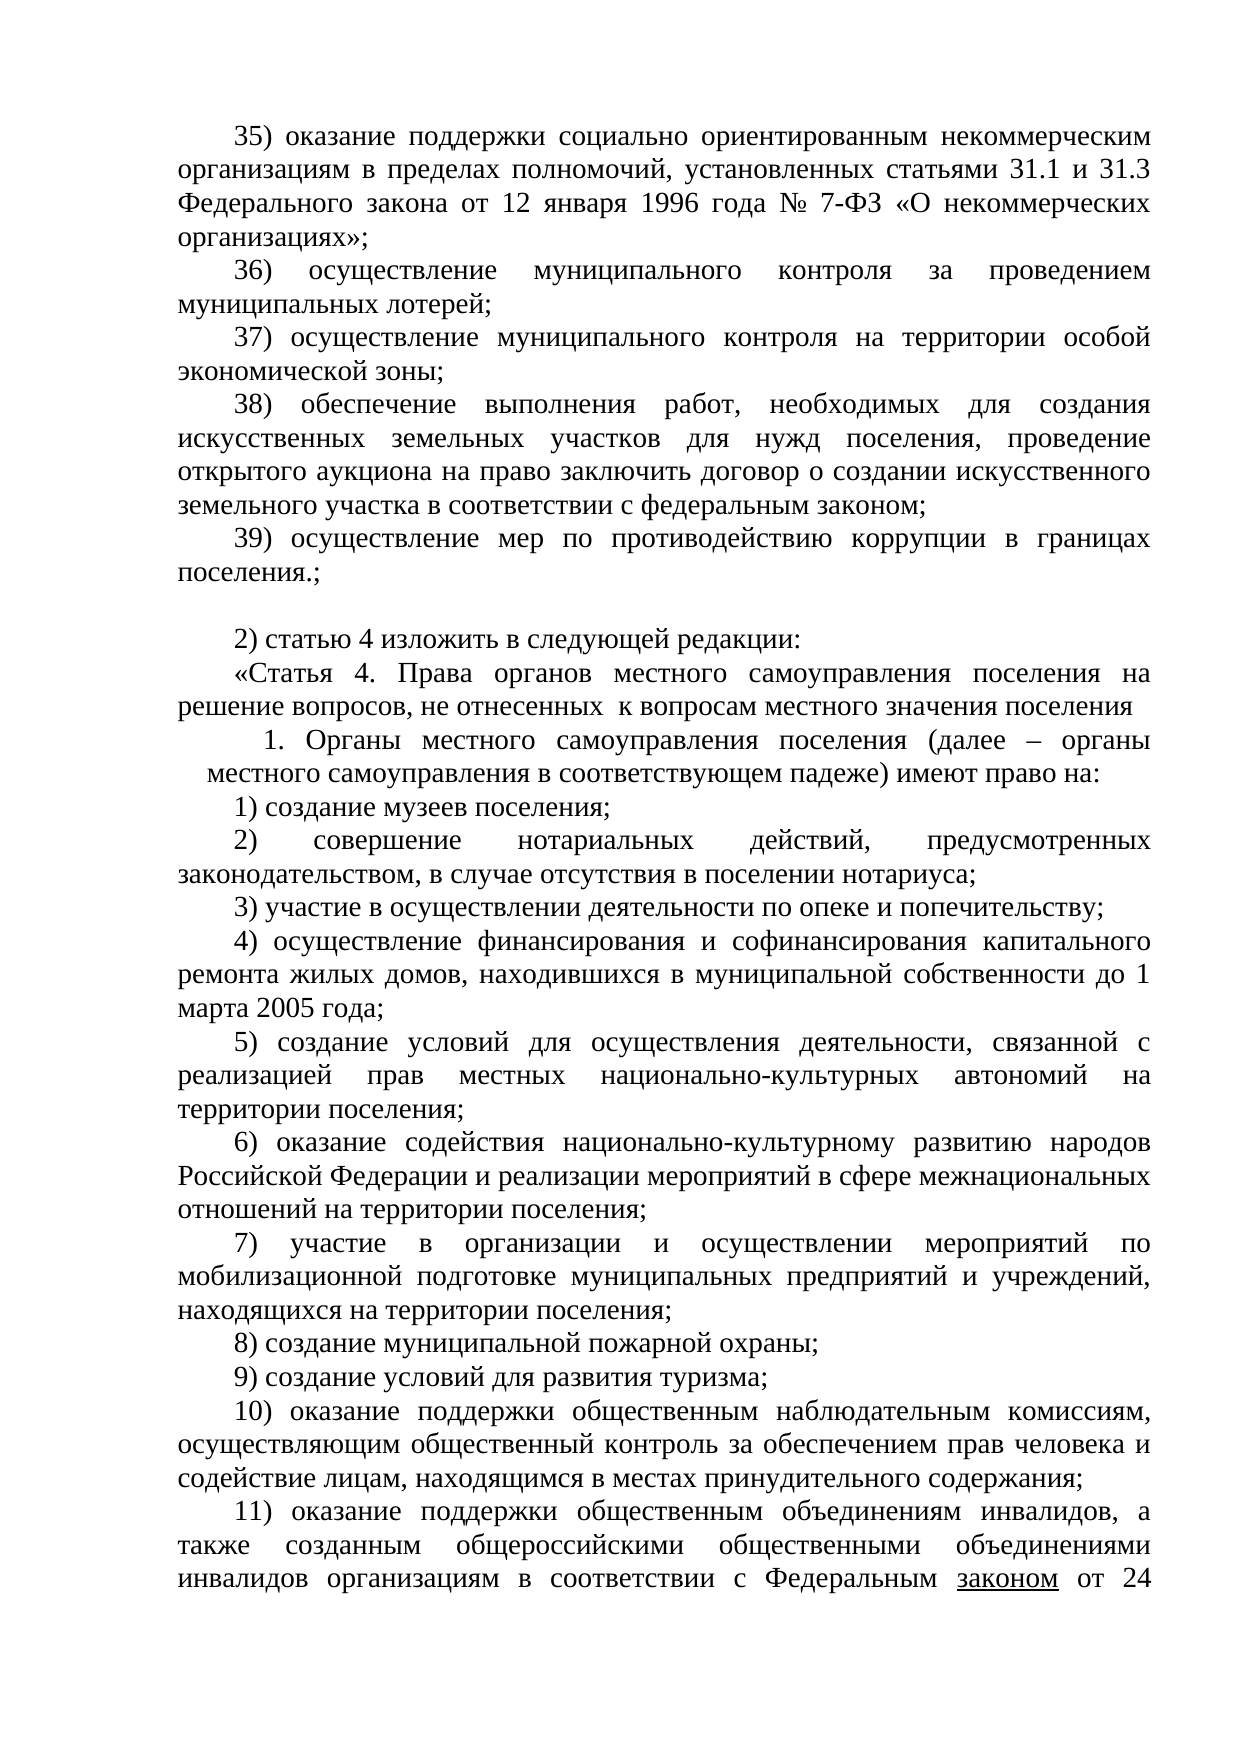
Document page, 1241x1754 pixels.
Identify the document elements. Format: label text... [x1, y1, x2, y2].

text 7) участие в организации и осуществлении мероприятий по мобилизационной подготовке муниципальных предприятий и учреждений, находящихся на территории поселения; [177, 1225, 1152, 1326]
text 5) создание условий для осуществления деятельности, связанной с реализацией прав местных национально-культурных автономий на территории поселения; [177, 1024, 1152, 1124]
text 4) осуществление финансирования и софинансирования капитального ремонта жилых домов, находившихся в муниципальной собственности до 1 марта 2005 года; [177, 923, 1152, 1024]
text 39) осуществление мер по противодействию коррупции в границах поселения.; [177, 521, 1152, 588]
text 35) оказание поддержки социально ориентированным некоммерческим организациям в пределах полномочий, установленных статьями 31.1 и 31.3 Федерального закона от 12 января 1996 года № 7-ФЗ «О некоммерческих организациях»; [177, 118, 1152, 252]
text 2) статью 4 изложить в следующей редакции: [177, 621, 1152, 655]
text 1. Органы местного самоуправления поселения (далее – органы местного самоуправления в соответствующем падеже) имеют право на: [207, 722, 1152, 789]
text 36) осуществление муниципального контроля за проведением муниципальных лотерей; [177, 252, 1152, 319]
text 9) создание условий для развития туризма; [177, 1359, 1152, 1393]
text «Статья 4. Права органов местного самоуправления поселения на решение вопросов, не отнесенных к вопросам местного значения поселения [177, 655, 1152, 722]
text 2) совершение нотариальных действий, предусмотренных законодательством, в случае отсутствия в поселении нотариуса; [177, 822, 1152, 889]
text 8) создание муниципальной пожарной охраны; [177, 1326, 1152, 1359]
text 10) оказание поддержки общественным наблюдательным комиссиям, осуществляющим общественный контроль за обеспечением прав человека и содействие лицам, находящимся в местах принудительного содержания; [177, 1393, 1152, 1493]
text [177, 1493, 1152, 1594]
text 37) осуществление муниципального контроля на территории особой экономической зоны; [177, 319, 1152, 386]
text 1) создание музеев поселения; [177, 789, 1152, 822]
text 3) участие в осуществлении деятельности по опеке и попечительству; [177, 889, 1152, 923]
text 6) оказание содействия национально-культурному развитию народов Российской Федерации и реализации мероприятий в сфере межнациональных отношений на территории поселения; [177, 1124, 1152, 1225]
text 38) обеспечение выполнения работ, необходимых для создания искусственных земельных участков для нужд поселения, проведение открытого аукциона на право заключить договор о создании искусственного земельного участка в соответствии с федеральным законом; [177, 386, 1152, 521]
